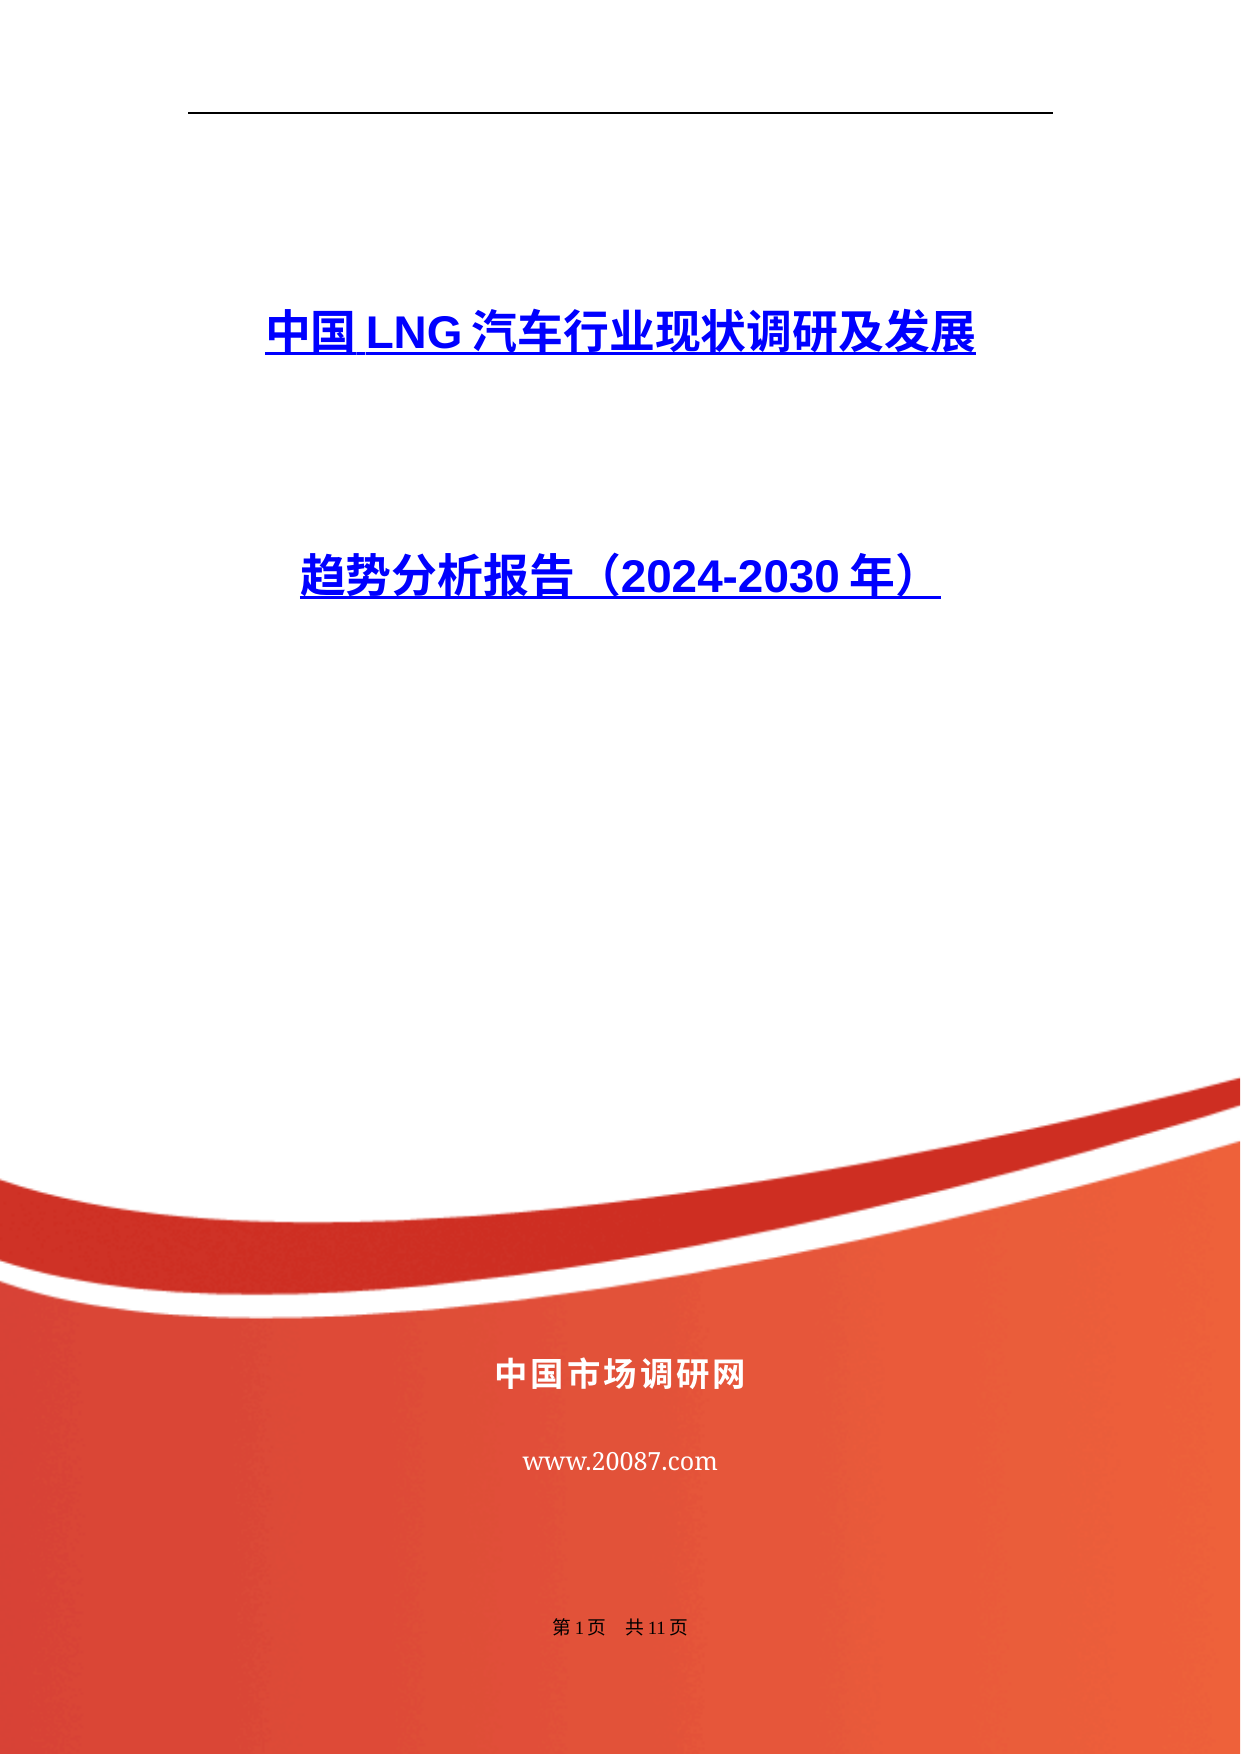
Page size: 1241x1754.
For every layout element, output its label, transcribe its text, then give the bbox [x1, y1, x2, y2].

subtitle 中国市场调研网 [187, 1339, 1053, 1404]
text www.20087.com [187, 1428, 1053, 1493]
picture [0, 1006, 1241, 1754]
table_header 中国LNG汽车行业现状调研及发展趋势分析报告（2024-2030年） [188, 207, 1053, 773]
